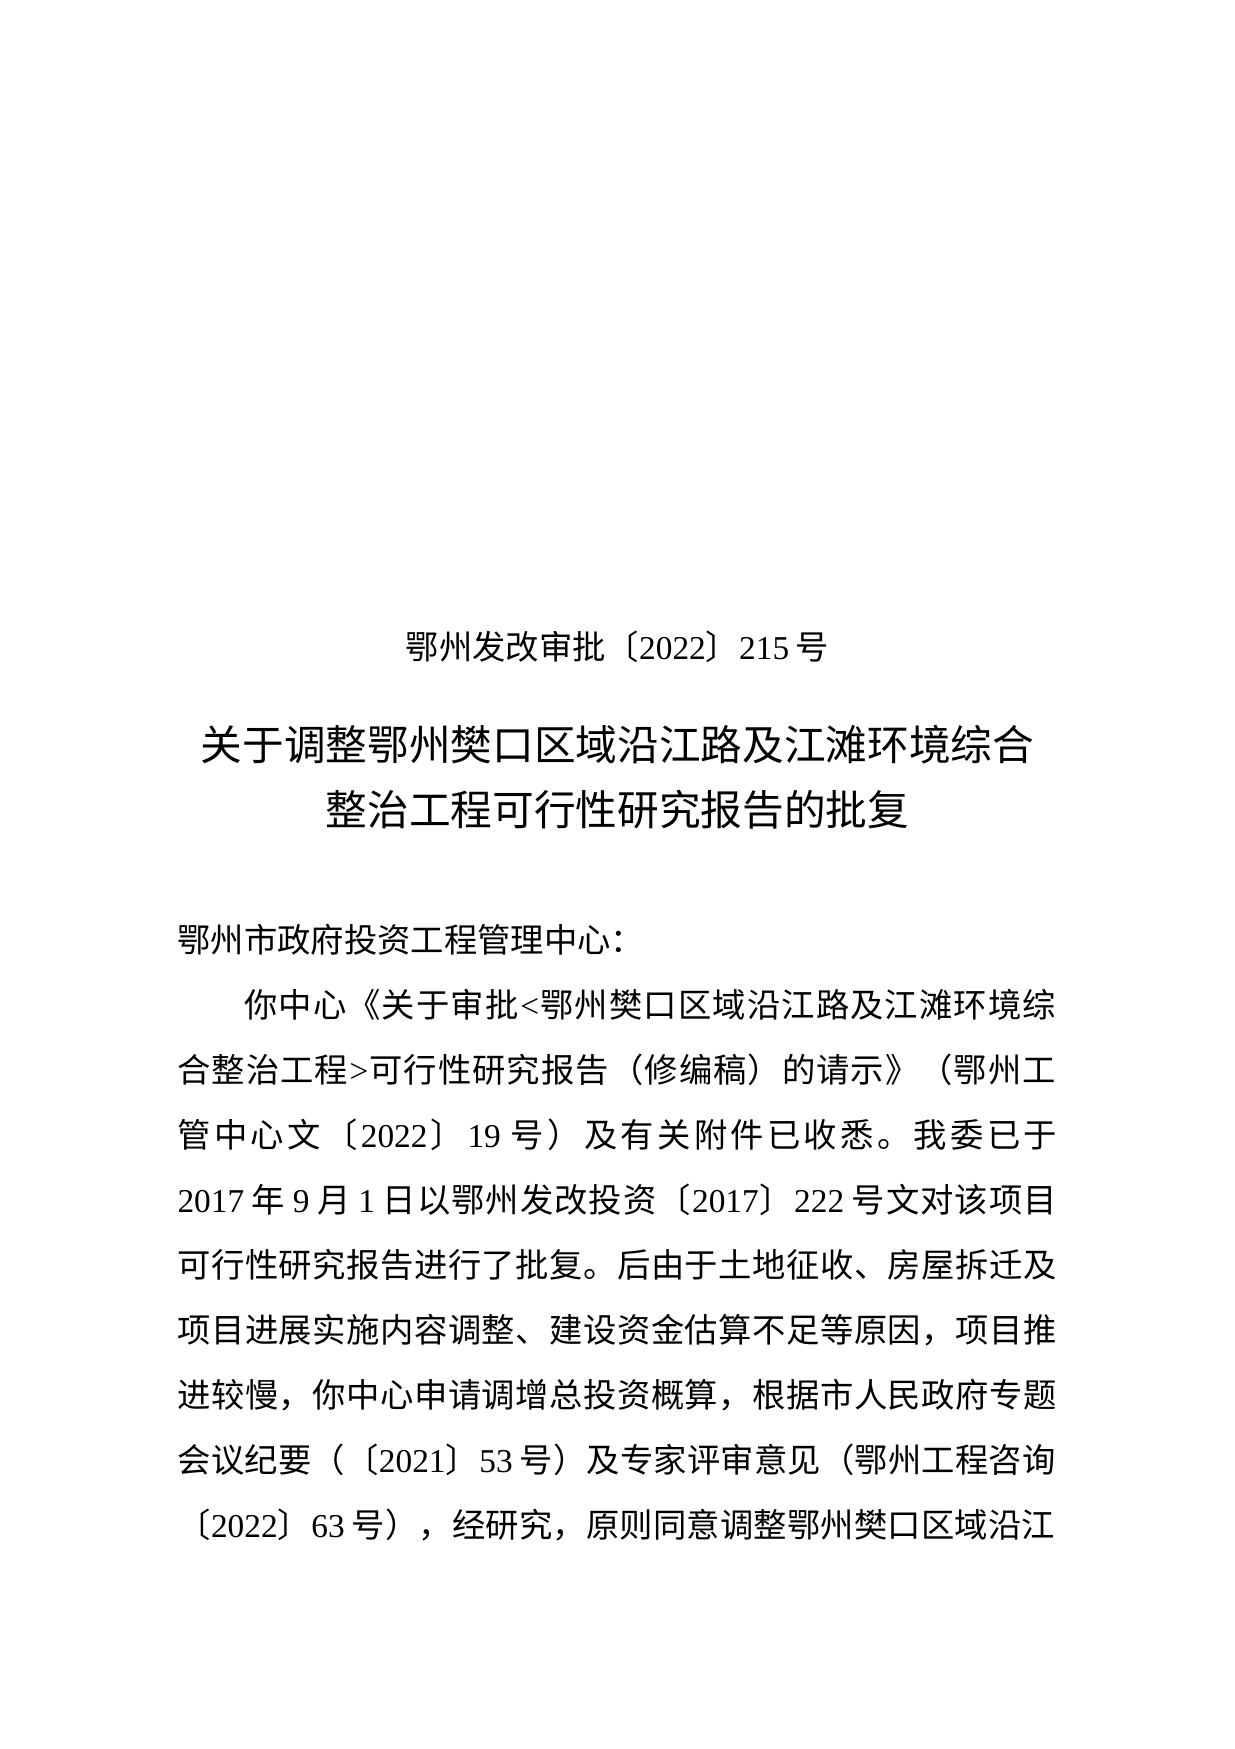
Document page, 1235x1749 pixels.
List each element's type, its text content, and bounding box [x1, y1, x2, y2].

text 关于调整鄂州樊口区域沿江路及江滩环境综合 [177, 710, 1057, 775]
text 鄂州市政府投资工程管理中心： [177, 905, 1057, 970]
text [177, 970, 1057, 1555]
text 整治工程可行性研究报告的批复 [177, 775, 1057, 840]
text 鄂州发改审批〔2022〕215号 [177, 612, 1057, 677]
